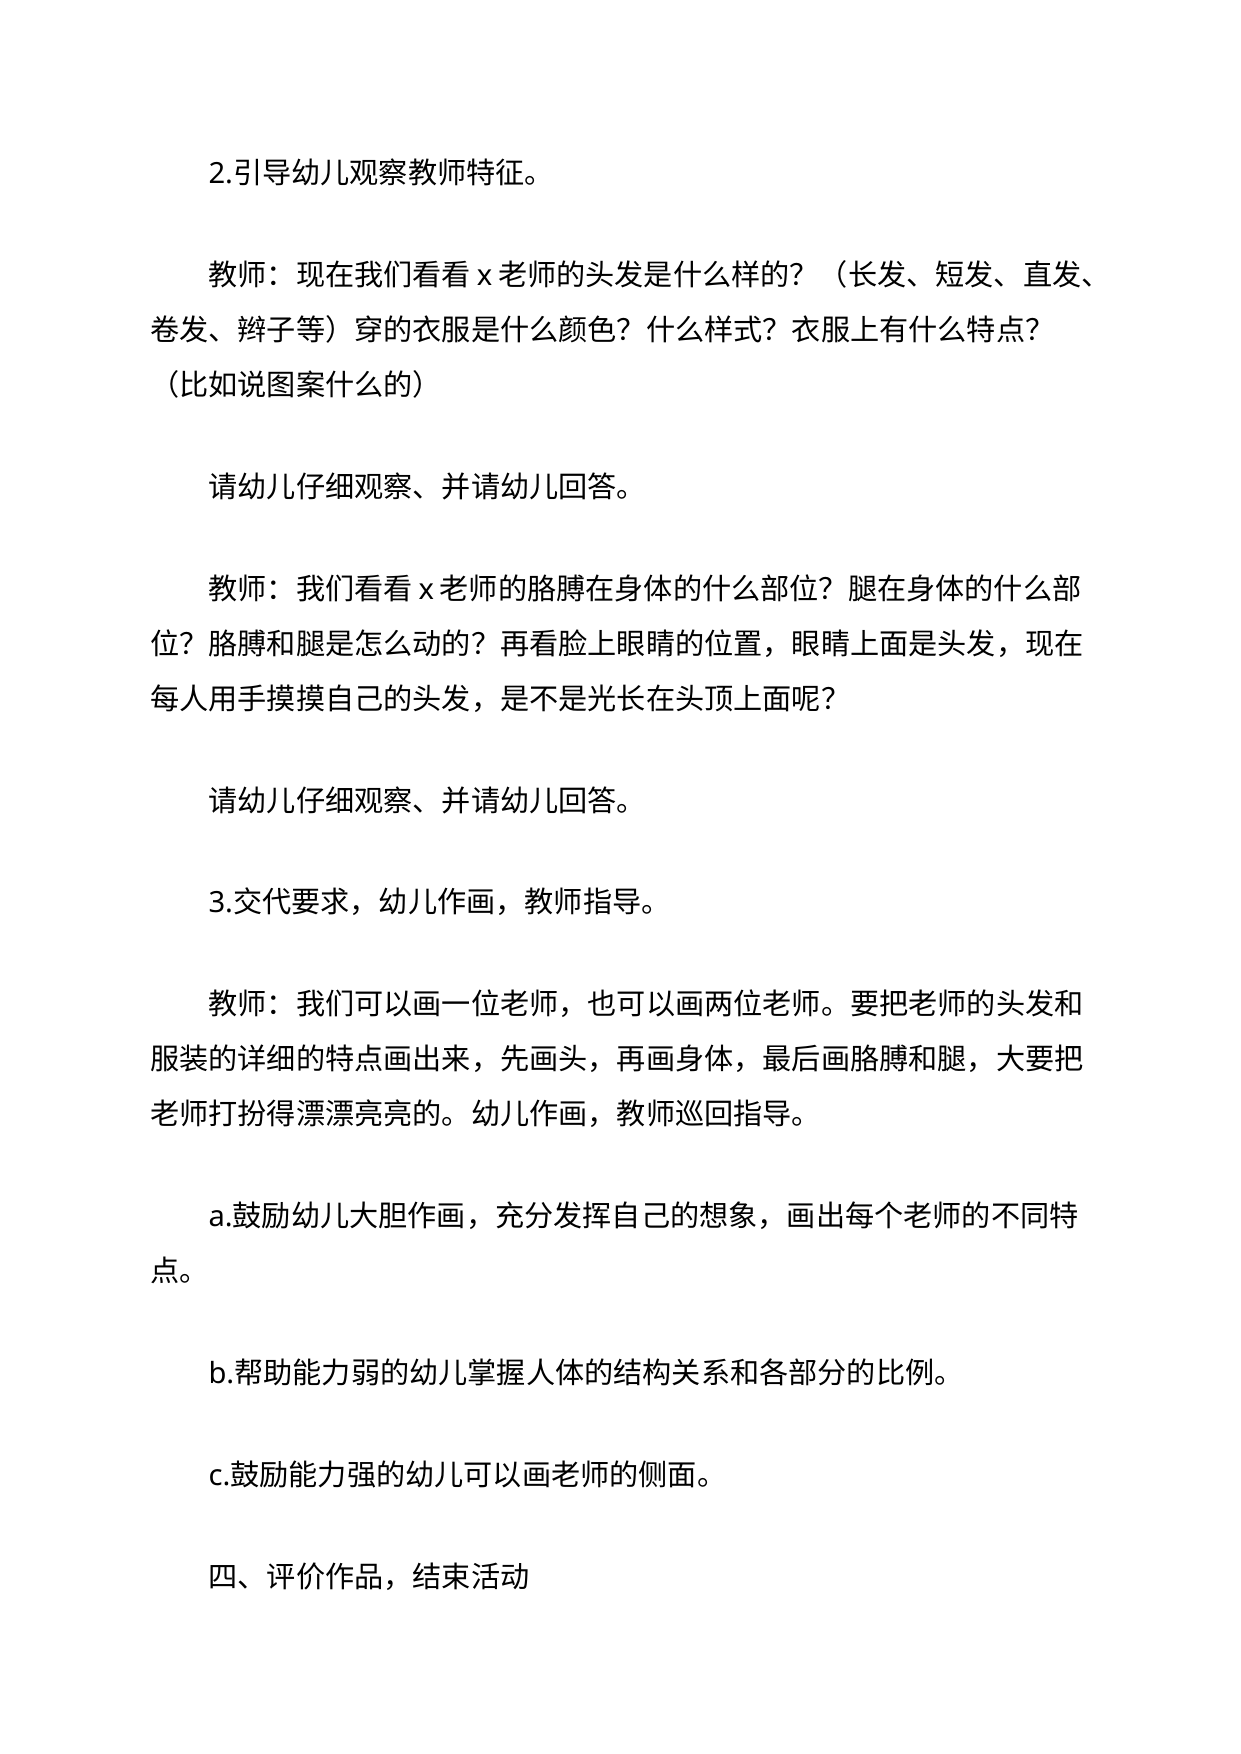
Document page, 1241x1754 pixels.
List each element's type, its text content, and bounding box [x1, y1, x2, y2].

text 四、评价作品，结束活动 [150, 1553, 1090, 1595]
text b.帮助能力弱的幼儿掌握人体的结构关系和各部分的比例。 [150, 1349, 1090, 1392]
text 请幼儿仔细观察、并请幼儿回答。 [150, 464, 1090, 506]
text 教师：我们看看x老师的胳膊在身体的什么部位？腿在身体的什么部位？胳膊和腿是怎么动的？再看脸上眼睛的位置，眼睛上面是头发，现在每人用手摸摸自己的头发，是不是光长在头顶上面呢？ [150, 565, 1090, 718]
text 教师：我们可以画一位老师，也可以画两位老师。要把老师的头发和服装的详细的特点画出来，先画头，再画身体，最后画胳膊和腿，大要把老师打扮得漂漂亮亮的。幼儿作画，教师巡回指导。 [150, 981, 1090, 1133]
text 请幼儿仔细观察、并请幼儿回答。 [150, 777, 1090, 819]
text 2.引导幼儿观察教师特征。 [150, 150, 1090, 192]
text 3.交代要求，幼儿作画，教师指导。 [150, 879, 1090, 921]
text c.鼓励能力强的幼儿可以画老师的侧面。 [150, 1451, 1090, 1493]
text 教师：现在我们看看x老师的头发是什么样的？（长发、短发、直发、卷发、辫子等）穿的衣服是什么颜色？什么样式？衣服上有什么特点？（比如说图案什么的） [150, 252, 1090, 404]
text a.鼓励幼儿大胆作画，充分发挥自己的想象，画出每个老师的不同特点。 [150, 1192, 1090, 1290]
